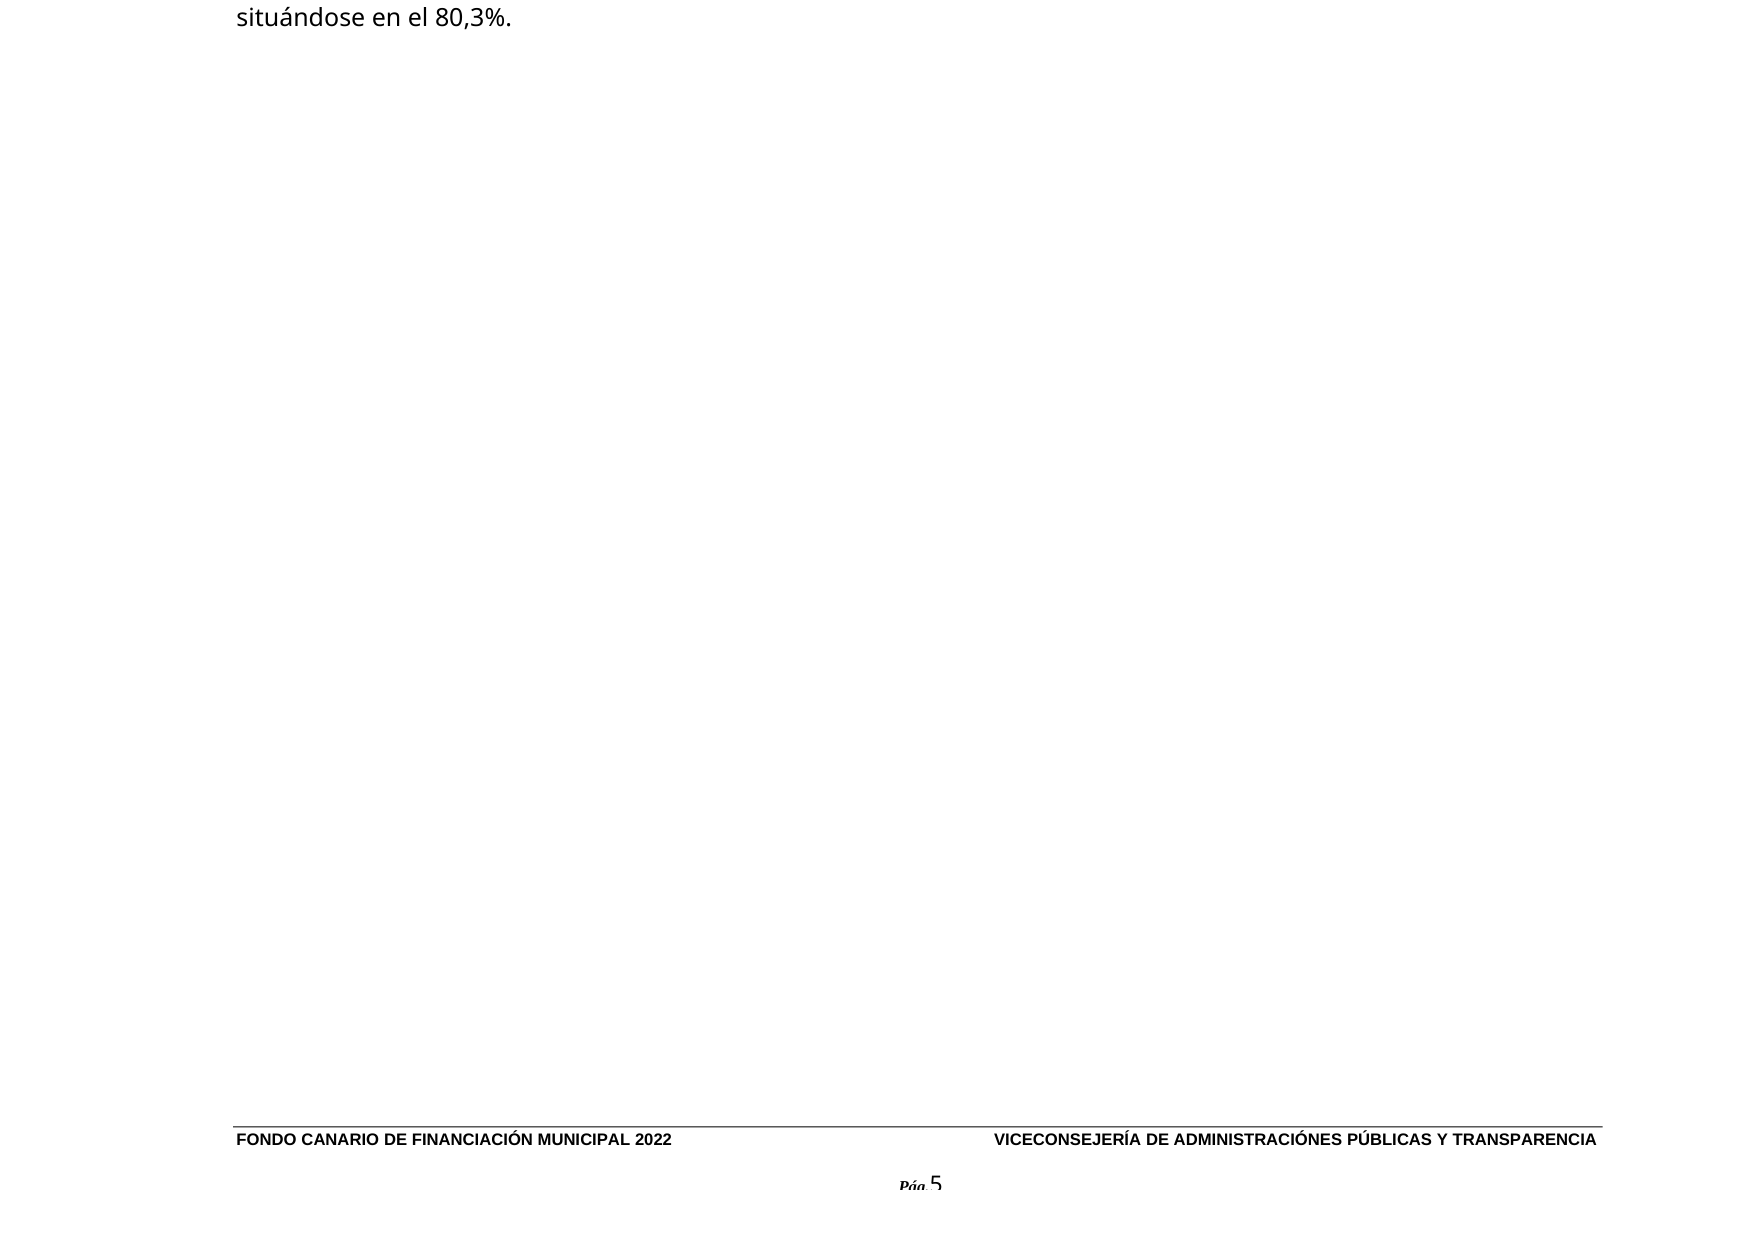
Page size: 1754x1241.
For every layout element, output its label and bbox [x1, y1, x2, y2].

text [236, 0, 1600, 34]
